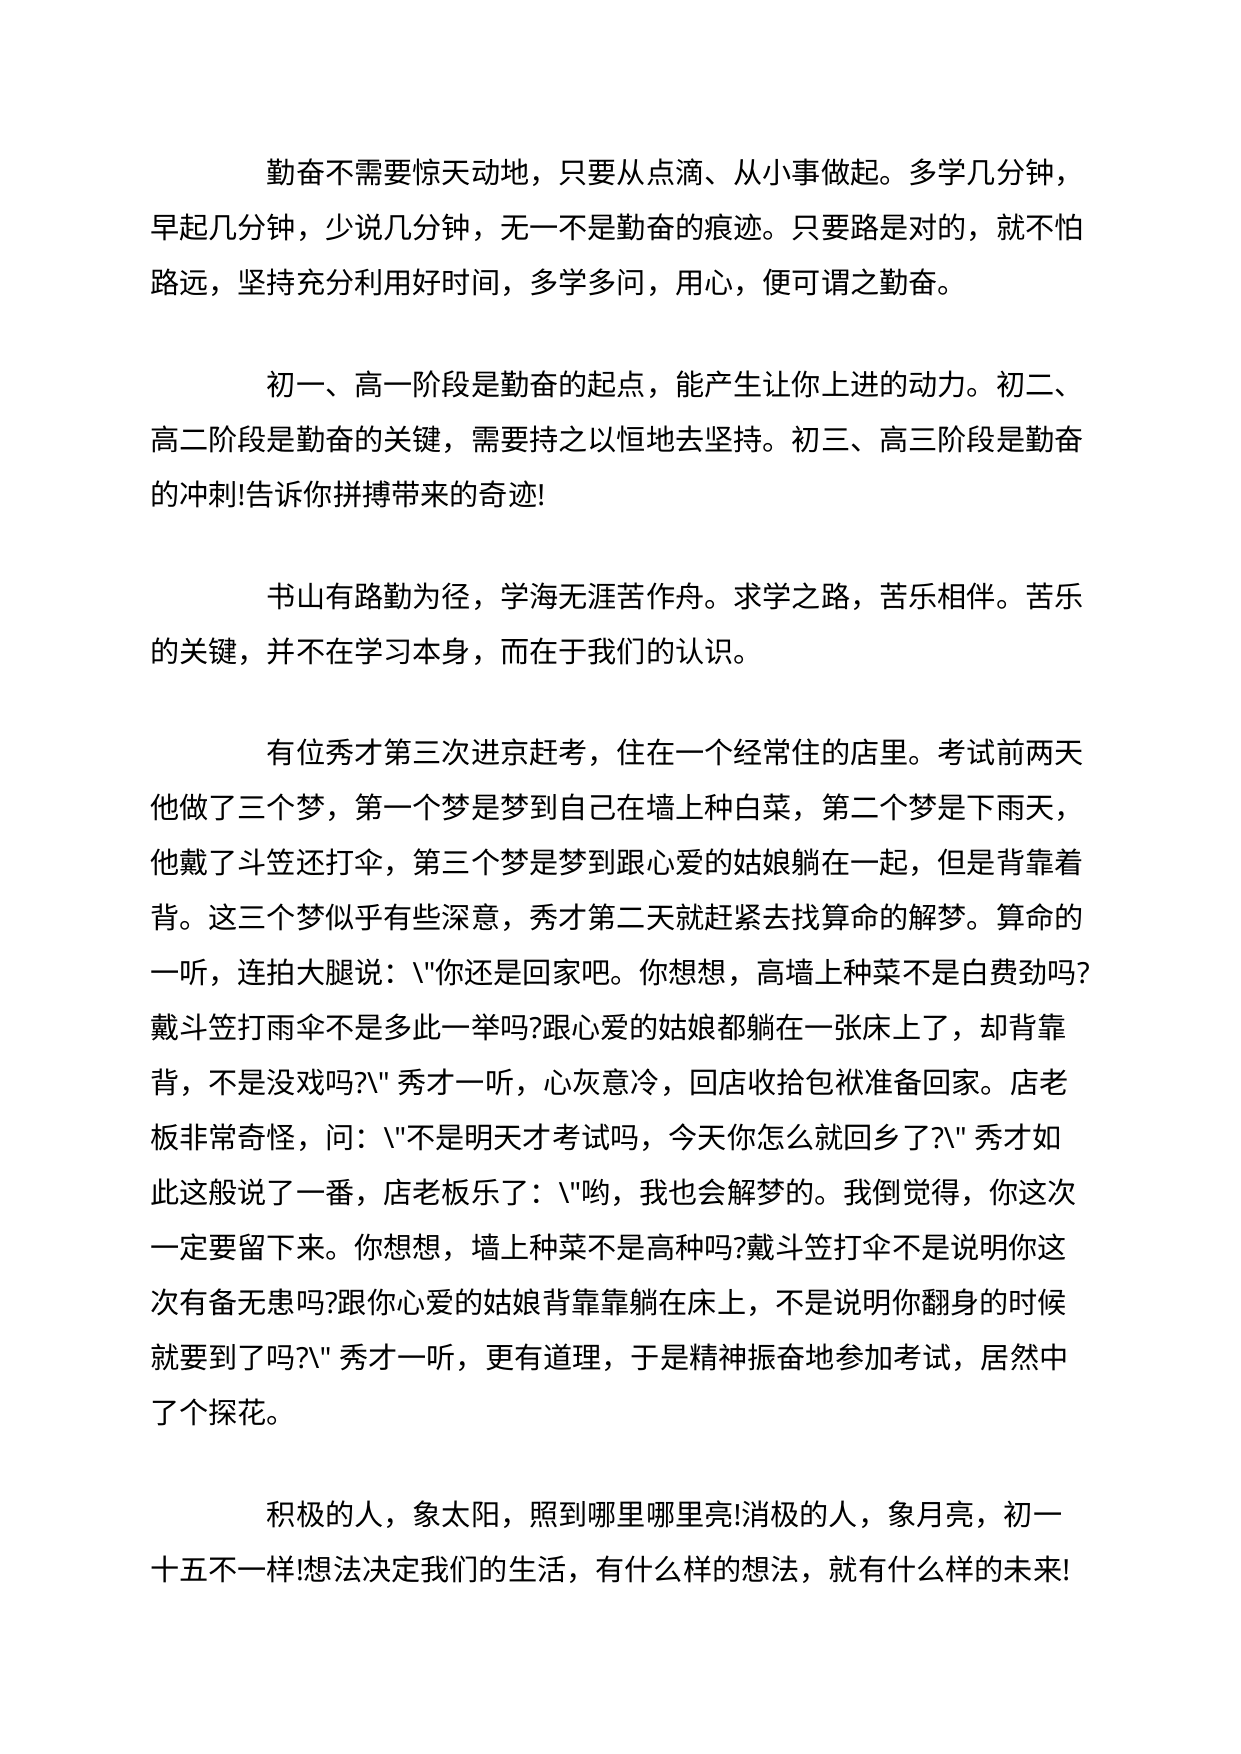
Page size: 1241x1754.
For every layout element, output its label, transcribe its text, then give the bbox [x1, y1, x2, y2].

text 勤奋不需要惊天动地，只要从点滴、从小事做起。多学几分钟，早起几分钟，少说几分钟，无一不是勤奋的痕迹。只要路是对的，就不怕路远，坚持充分利用好时间，多学多问，用心，便可谓之勤奋。 [150, 150, 1090, 302]
text 书山有路勤为径，学海无涯苦作舟。求学之路，苦乐相伴。苦乐的关键，并不在学习本身，而在于我们的认识。 [150, 573, 1090, 671]
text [150, 1491, 1090, 1589]
text 初一、高一阶段是勤奋的起点，能产生让你上进的动力。初二、高二阶段是勤奋的关键，需要持之以恒地去坚持。初三、高三阶段是勤奋的冲刺!告诉你拼搏带来的奇迹! [150, 362, 1090, 514]
text 有位秀才第三次进京赶考，住在一个经常住的店里。考试前两天他做了三个梦，第一个梦是梦到自己在墙上种白菜，第二个梦是下雨天，他戴了斗笠还打伞，第三个梦是梦到跟心爱的姑娘躺在一起，但是背靠着背。这三个梦似乎有些深意，秀才第二天就赶紧去找算命的解梦。算命的一听，连拍大腿说：\"你还是回家吧。你想想，高墙上种菜不是白费劲吗?戴斗笠打雨伞不是多此一举吗?跟心爱的姑娘都躺在一张床上了，却背靠背，不是没戏吗?\" 秀才一听，心灰意冷，回店收拾包袱准备回家。店老板非常奇怪，问：\"不是明天才考试吗，今天你怎么就回乡了?\" 秀才如此这般说了一番，店老板乐了：\"哟，我也会解梦的。我倒觉得，你这次一定要留下来。你想想，墙上种菜不是高种吗?戴斗笠打伞不是说明你这次有备无患吗?跟你心爱的姑娘背靠靠躺在床上，不是说明你翻身的时候就要到了吗?\" 秀才一听，更有道理，于是精神振奋地参加考试，居然中了个探花。 [150, 730, 1090, 1432]
